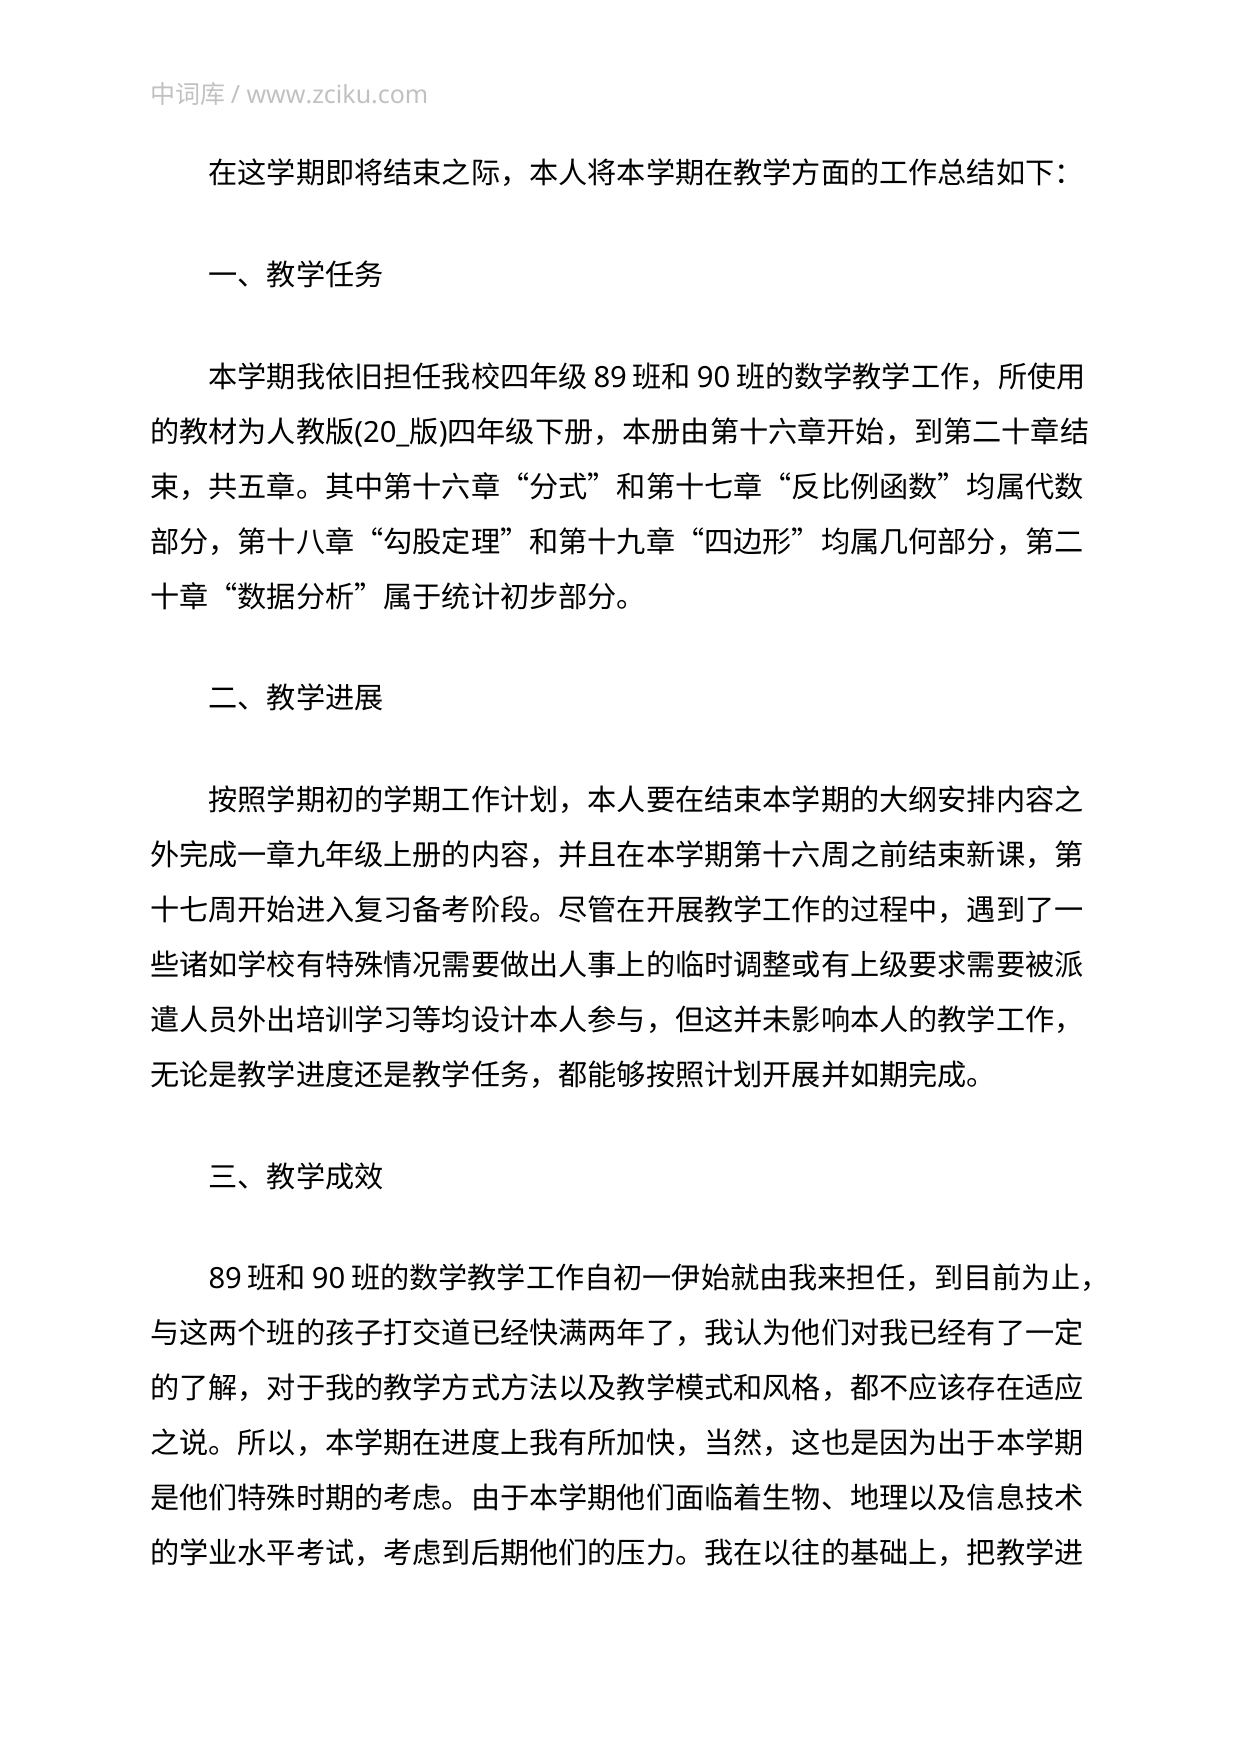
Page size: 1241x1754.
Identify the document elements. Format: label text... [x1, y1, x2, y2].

text 在这学期即将结束之际，本人将本学期在教学方面的工作总结如下： [150, 150, 1090, 192]
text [150, 1255, 1090, 1572]
text 一、教学任务 [150, 252, 1090, 294]
text 按照学期初的学期工作计划，本人要在结束本学期的大纲安排内容之外完成一章九年级上册的内容，并且在本学期第十六周之前结束新课，第十七周开始进入复习备考阶段。尽管在开展教学工作的过程中，遇到了一些诸如学校有特殊情况需要做出人事上的临时调整或有上级要求需要被派遣人员外出培训学习等均设计本人参与，但这并未影响本人的教学工作，无论是教学进度还是教学任务，都能够按照计划开展并如期完成。 [150, 777, 1090, 1094]
text 二、教学进展 [150, 675, 1090, 717]
text 本学期我依旧担任我校四年级89班和90班的数学教学工作，所使用的教材为人教版(20_版)四年级下册，本册由第十六章开始，到第二十章结束，共五章。其中第十六章“分式”和第十七章“反比例函数”均属代数部分，第十八章“勾股定理”和第十九章“四边形”均属几何部分，第二十章“数据分析”属于统计初步部分。 [150, 353, 1090, 616]
text 三、教学成效 [150, 1153, 1090, 1195]
